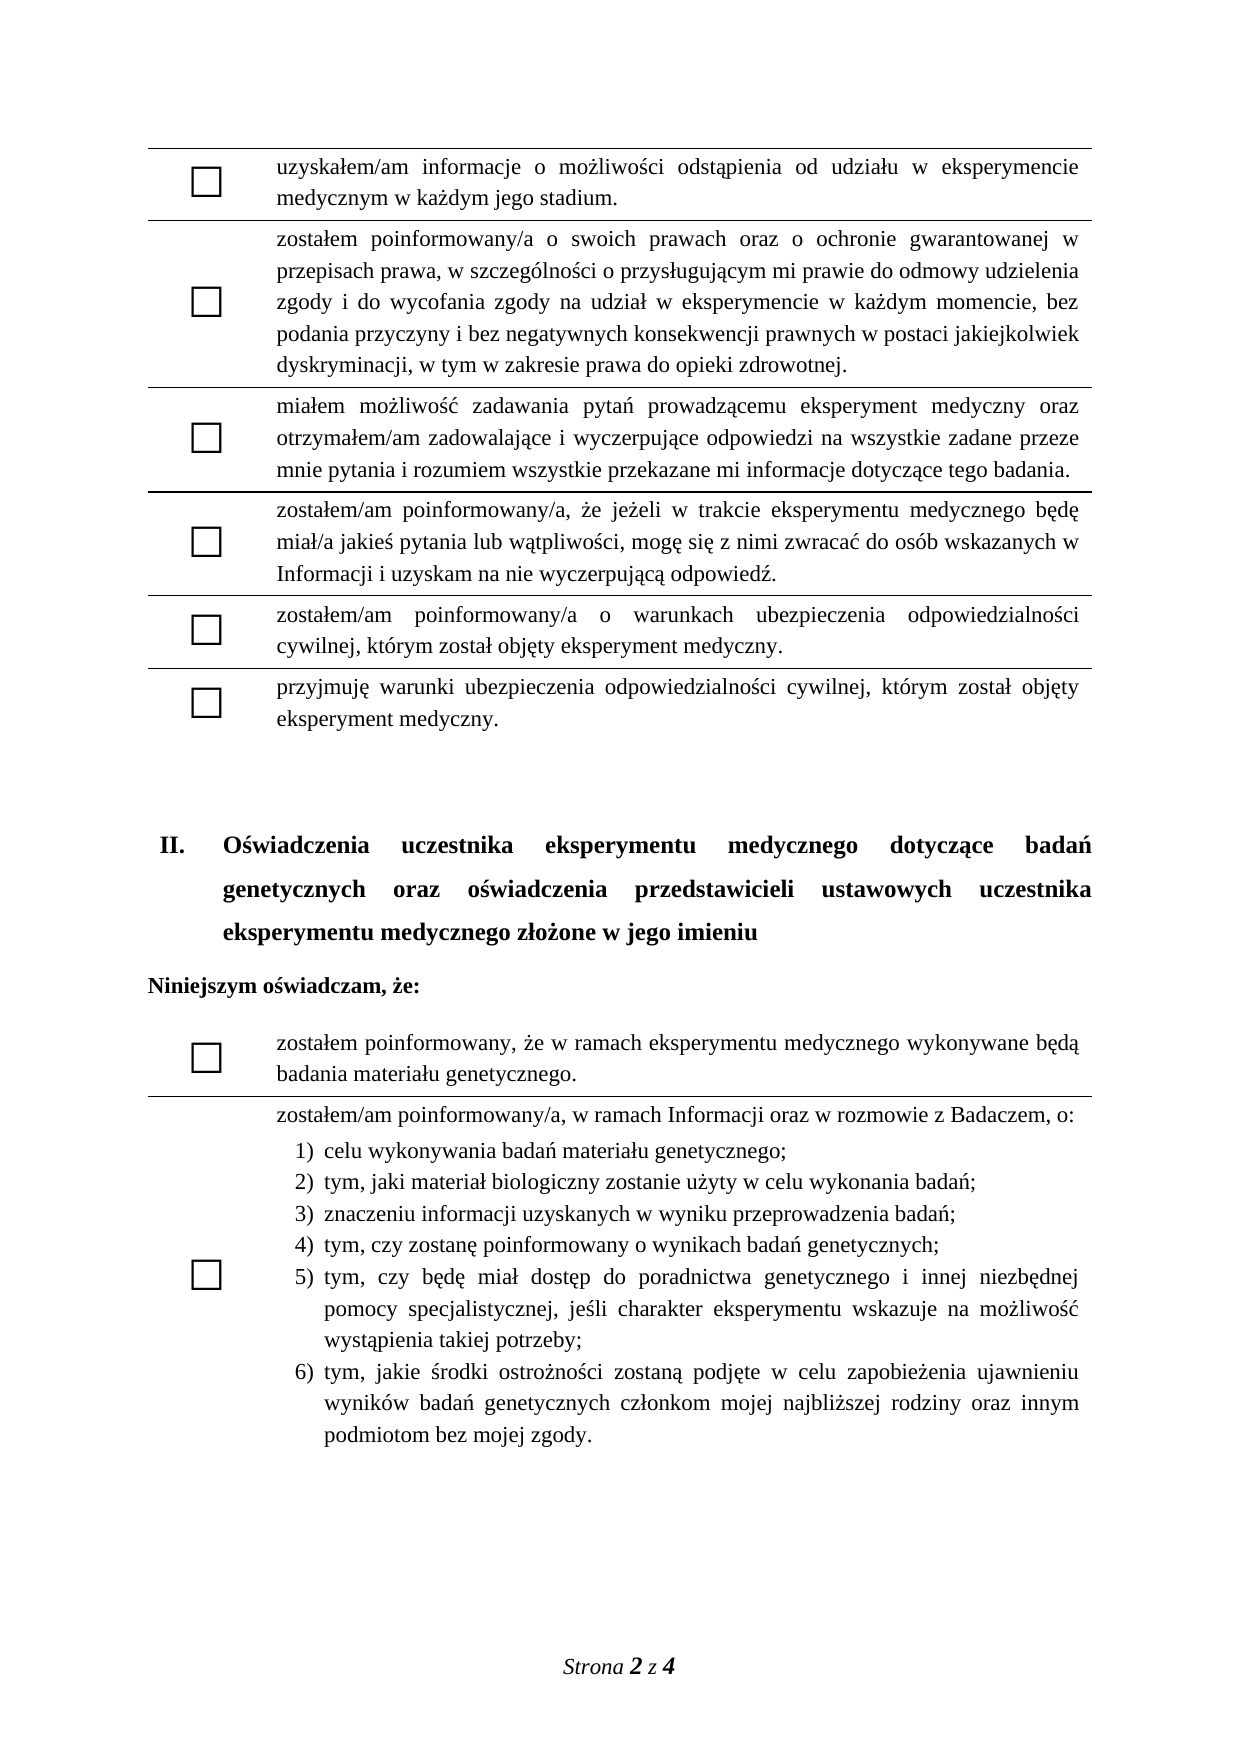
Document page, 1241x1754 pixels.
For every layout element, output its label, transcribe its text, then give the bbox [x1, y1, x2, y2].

text Niniejszym oświadczam, że: [148, 972, 1093, 999]
table_cell miałem możliwość zadawania pytań prowadzącemu eksperyment medyczny oraz otrzymałem/am zadowalające i wyczerpujące odpowiedzi na wszystkie zadane przeze mnie pytania i rozumiem wszystkie przekazane mi informacje dotyczące tego badania. [265, 388, 1092, 491]
table_header zostałem poinformowany, że w ramach eksperymentu medycznego wykonywane będą badania materiału genetycznego. [265, 1025, 1092, 1096]
table_cell uzyskałem/am informacje o możliwości odstąpienia od udziału w eksperymencie medycznym w każdym jego stadium. [265, 149, 1092, 220]
table_cell zostałem/am poinformowany/a, że jeżeli w trakcie eksperymentu medycznego będę miał/a jakieś pytania lub wątpliwości, mogę się z nimi zwracać do osób wskazanych w Informacji i uzyskam na nie wyczerpującą odpowiedź. [265, 493, 1092, 595]
list Oświadczenia uczestnika eksperymentu medycznego dotyczące badań genetycznych oraz oświadczenia przedstawicieli ustawowych uczestnika eksperymentu medycznego złożone w jego imieniu [185, 831, 1093, 946]
table_cell zostałem/am poinformowany/a o warunkach ubezpieczenia odpowiedzialności cywilnej, którym został objęty eksperyment medyczny. [265, 596, 1092, 668]
table_cell zostałem/am poinformowany/a, w ramach Informacji oraz w rozmowie z Badaczem, o: celu wykonywania badań materiału genetycznego; tym, jaki materiał biologiczny zostanie użyty w celu wykonania badań; znaczeniu informacji uzyskanych w wyniku przeprowadzenia badań; tym, czy zostanę poinformowany o wynikach badań genetycznych; tym, czy będę miał dostęp do poradnictwa genetycznego i innej niezbędnej pomocy specjalistycznej, jeśli charakter eksperymentu wskazuje na możliwość wystąpienia takiej potrzeby; tym, jakie środki ostrożności zostaną podjęte w celu zapobieżenia ujawnieniu wyników badań genetycznych członkom mojej najbliższej rodziny oraz innym podmiotom bez mojej zgody. [265, 1097, 1092, 1457]
table_cell przyjmuję warunki ubezpieczenia odpowiedzialności cywilnej, którym został objęty eksperyment medyczny. [265, 669, 1092, 740]
table_cell zostałem poinformowany/a o swoich prawach oraz o ochronie gwarantowanej w przepisach prawa, w szczególności o przysługującym mi prawie do odmowy udzielenia zgody i do wycofania zgody na udział w eksperymencie w każdym momencie, bez podania przyczyny i bez negatywnych konsekwencji prawnych w postaci jakiejkolwiek dyskryminacji, w tym w zakresie prawa do opieki zdrowotnej. [265, 221, 1092, 387]
